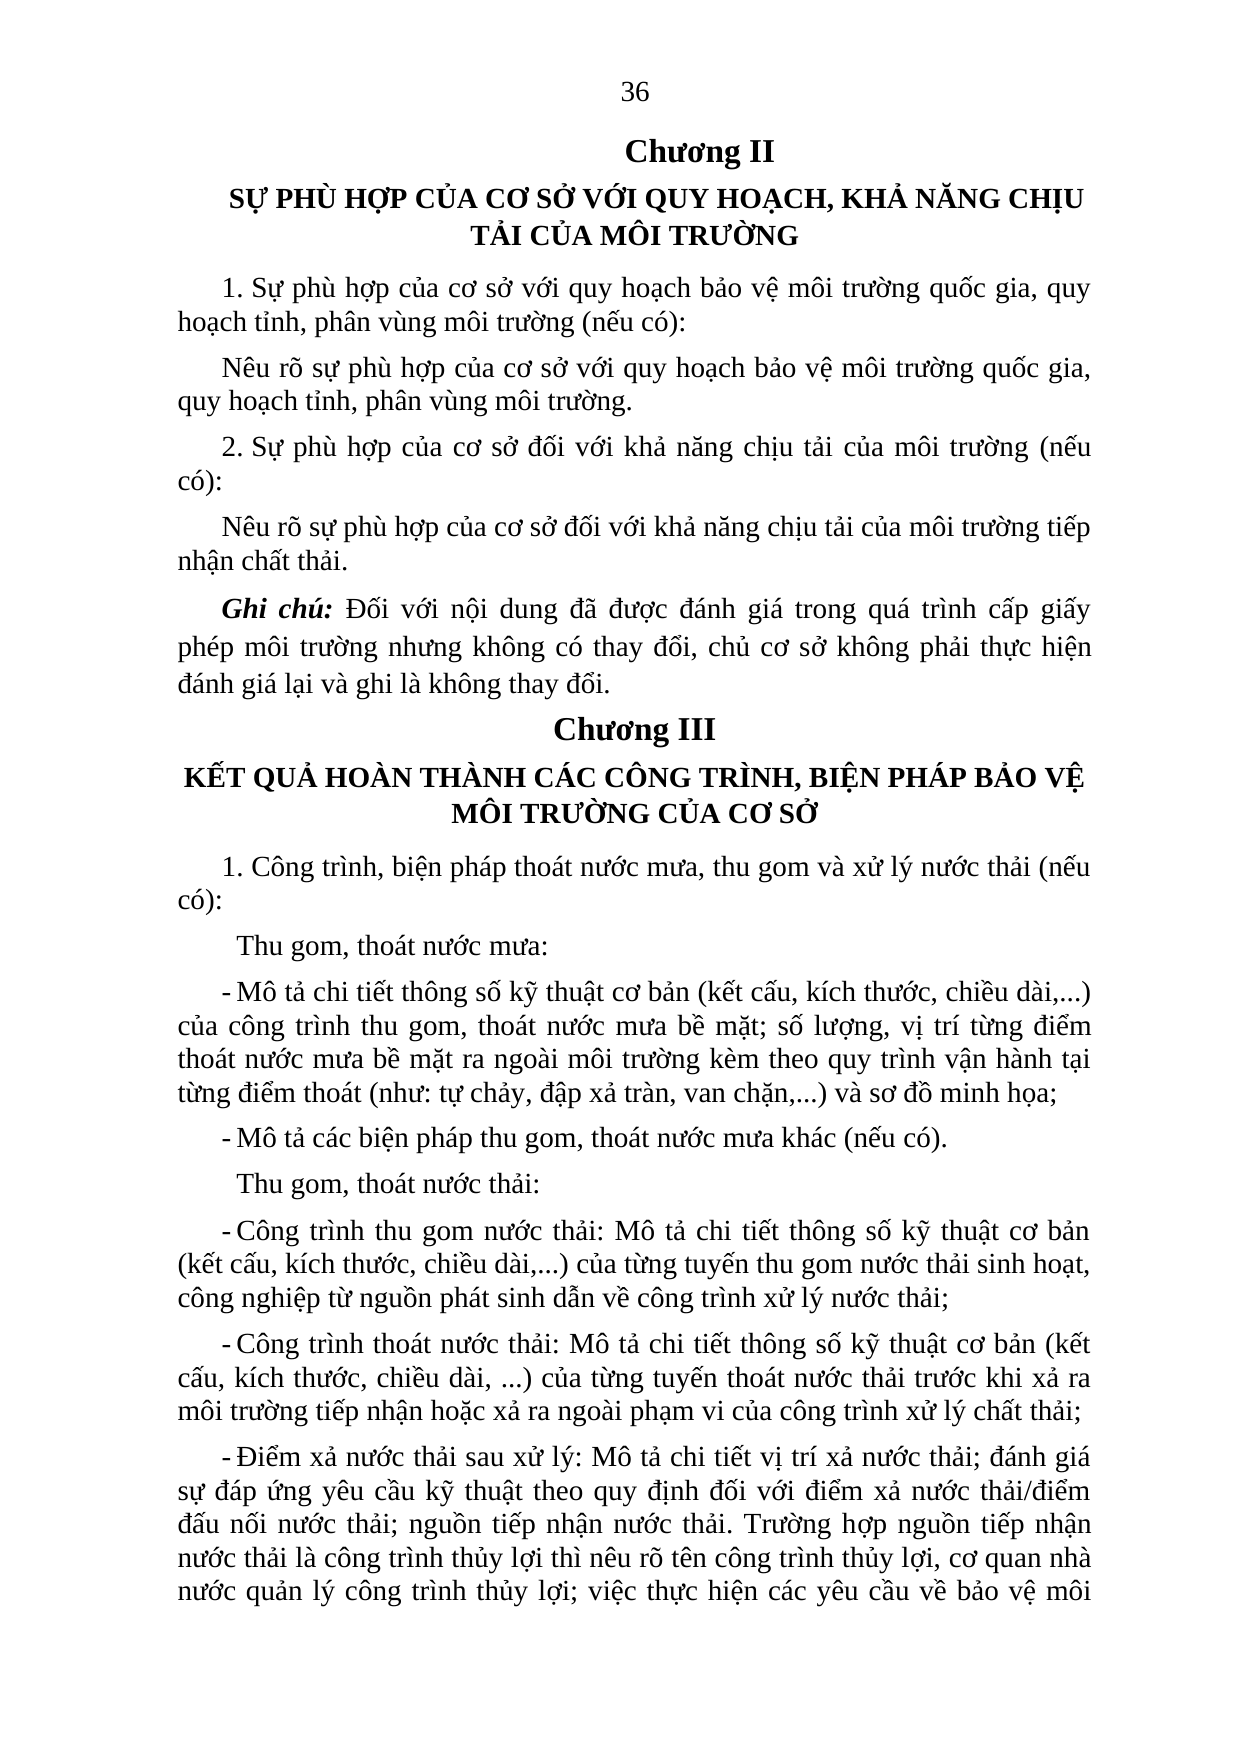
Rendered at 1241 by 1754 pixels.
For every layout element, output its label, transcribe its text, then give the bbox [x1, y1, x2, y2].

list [177, 1439, 1092, 1607]
text KẾT QUẢ HOÀN THÀNH CÁC CÔNG TRÌNH, BIỆN PHÁP BẢO VỆ MÔI TRƯỜNG CỦA CƠ SỞ [177, 760, 1092, 829]
list Công trình thu gom nước thải: Mô tả chi tiết thông số kỹ thuật cơ bản (kết cấu, kích thước, chiều dài,...) của từng tuyến thu gom nước thải sinh hoạt, công nghiệp từ nguồn phát sinh dẫn về công trình xử lý nước thải; [177, 1213, 1092, 1314]
list Sự phù hợp của cơ sở đối với khả năng chịu tải của môi trường (nếu có): [177, 429, 1092, 497]
list Mô tả chi tiết thông số kỹ thuật cơ bản (kết cấu, kích thước, chiều dài,...) của công trình thu gom, thoát nước mưa bề mặt; số lượng, vị trí từng điểm thoát nước mưa bề mặt ra ngoài môi trường kèm theo quy trình vận hành tại từng điểm thoát (như: tự chảy, đập xả tràn, van chặn,...) và sơ đồ minh họa; [177, 974, 1092, 1108]
subtitle Chương III [177, 714, 1092, 747]
text SỰ PHÙ HỢP CỦA CƠ SỞ VỚI QUY HOẠCH, KHẢ NĂNG CHỊU TẢI CỦA MÔI TRƯỜNG [177, 181, 1092, 251]
subtitle Chương II [307, 135, 1092, 169]
list Sự phù hợp của cơ sở với quy hoạch bảo vệ môi trường quốc gia, quy hoạch tỉnh, phân vùng môi trường (nếu có): [177, 270, 1092, 337]
list Công trình thoát nước thải: Mô tả chi tiết thông số kỹ thuật cơ bản (kết cấu, kích thước, chiều dài, ...) của từng tuyến thoát nước thải trước khi xả ra môi trường tiếp nhận hoặc xả ra ngoài phạm vi của công trình xử lý chất thải; [177, 1326, 1092, 1427]
list Mô tả các biện pháp thu gom, thoát nước mưa khác (nếu có). [177, 1121, 1092, 1154]
text Nêu rõ sự phù hợp của cơ sở với quy hoạch bảo vệ môi trường quốc gia, quy hoạch tỉnh, phân vùng môi trường. [177, 350, 1092, 417]
text Nêu rõ sự phù hợp của cơ sở đối với khả năng chịu tải của môi trường tiếp nhận chất thải. [177, 509, 1092, 576]
list Thu gom, thoát nước thải: [177, 1167, 1092, 1201]
text Ghi chú: Đối với nội dung đã được đánh giá trong quá trình cấp giấy phép môi trường nhưng không có thay đổi, chủ cơ sở không phải thực hiện đánh giá lại và ghi là không thay đổi. [177, 589, 1092, 701]
list Thu gom, thoát nước mưa: [177, 928, 1092, 962]
list Công trình, biện pháp thoát nước mưa, thu gom và xử lý nước thải (nếu có): [177, 849, 1092, 916]
